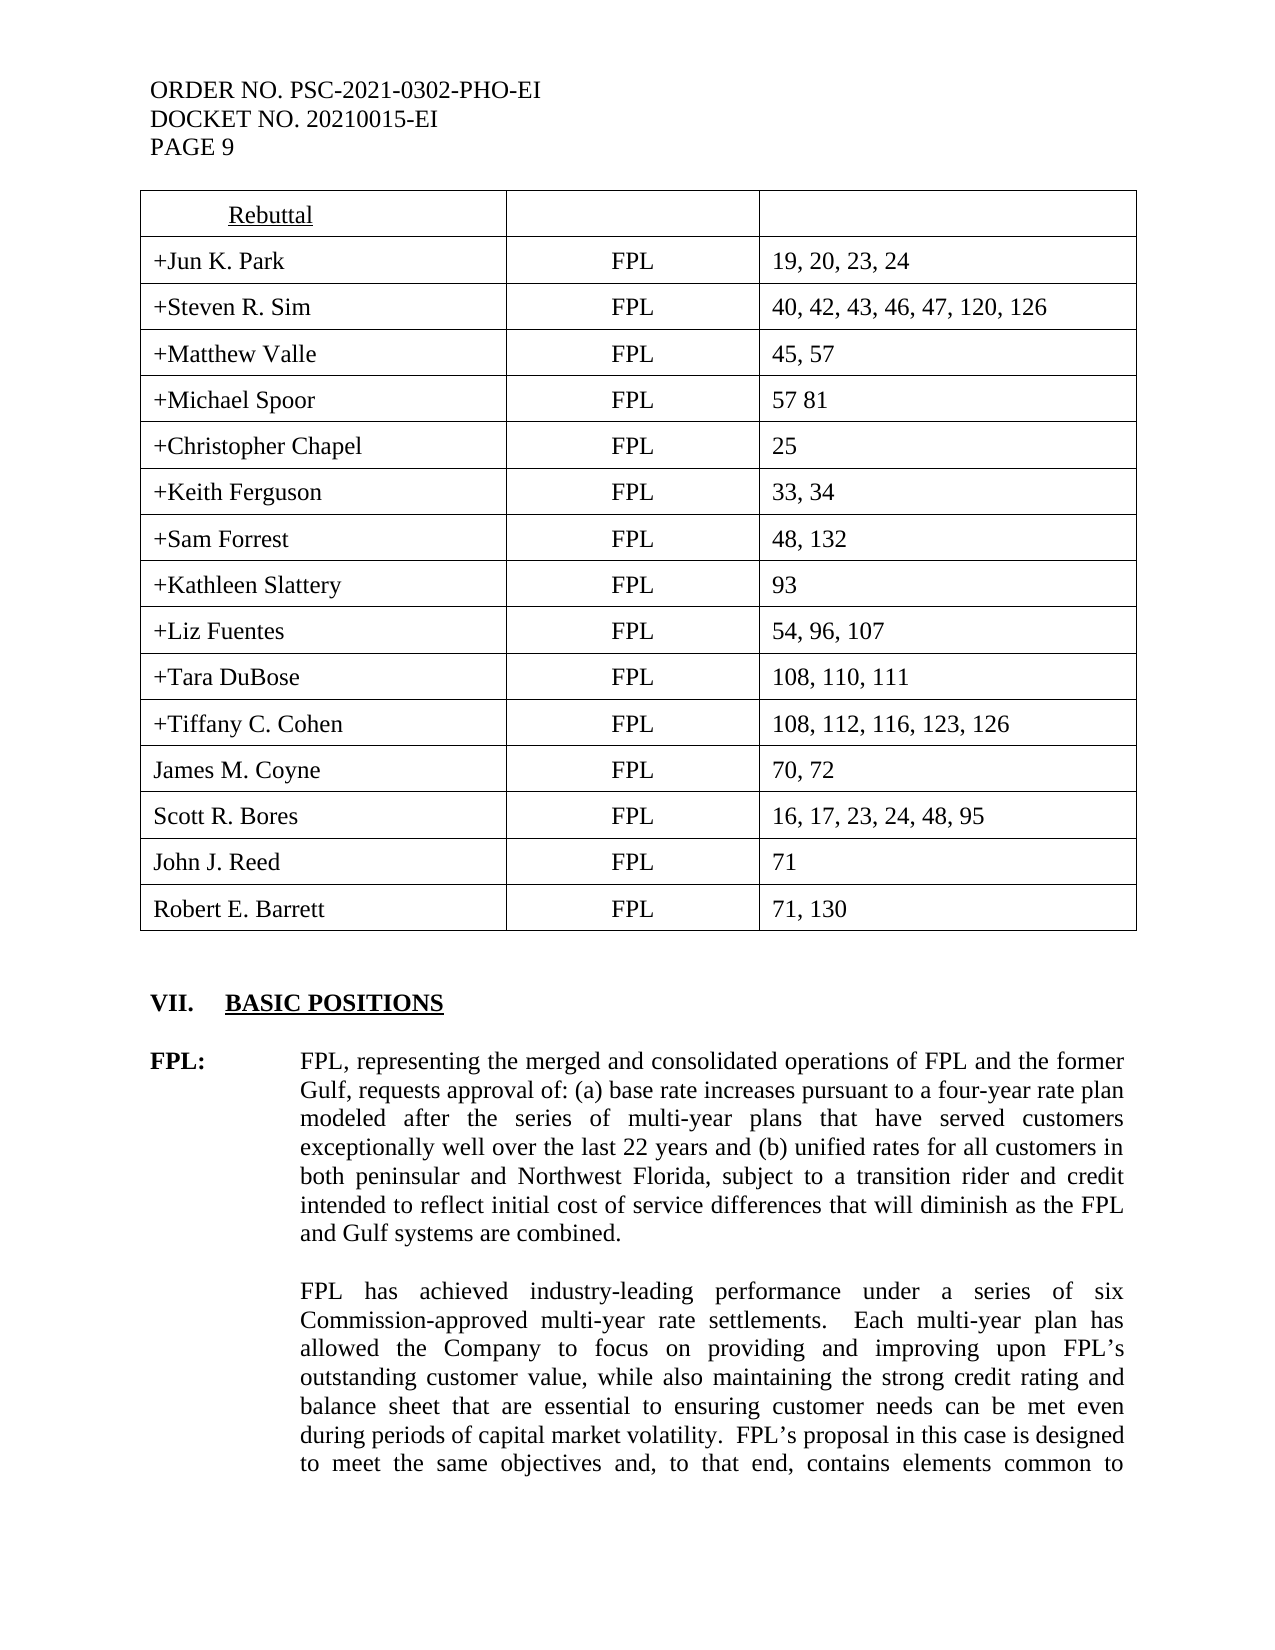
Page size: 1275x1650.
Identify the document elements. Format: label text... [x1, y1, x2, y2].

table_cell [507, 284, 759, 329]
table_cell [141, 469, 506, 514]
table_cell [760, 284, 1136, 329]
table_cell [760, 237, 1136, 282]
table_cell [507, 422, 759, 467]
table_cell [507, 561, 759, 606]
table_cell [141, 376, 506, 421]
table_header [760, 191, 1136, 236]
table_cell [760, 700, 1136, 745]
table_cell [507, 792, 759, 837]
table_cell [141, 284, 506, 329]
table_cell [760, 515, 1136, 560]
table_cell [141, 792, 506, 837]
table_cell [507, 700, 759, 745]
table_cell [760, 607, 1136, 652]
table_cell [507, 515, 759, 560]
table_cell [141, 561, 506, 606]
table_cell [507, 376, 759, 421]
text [300, 1276, 1125, 1477]
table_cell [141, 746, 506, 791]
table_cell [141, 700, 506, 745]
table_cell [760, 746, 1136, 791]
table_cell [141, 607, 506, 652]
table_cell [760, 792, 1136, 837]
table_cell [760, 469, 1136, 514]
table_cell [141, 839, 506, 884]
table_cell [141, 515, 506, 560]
list FPL: FPL, representing the merged and consolidated operations of FPL and the former Gulf, requests approval of: (a) base rate increases pursuant to a four-year rate plan modeled after the series of multi-year plans that have served customers exceptionally well over the last 22 years and (b) unified rates for all customers in both peninsular and Northwest Florida, subject to a transition rider and credit intended to reflect initial cost of service differences that will diminish as the FPL and Gulf systems are combined. [150, 1046, 1125, 1247]
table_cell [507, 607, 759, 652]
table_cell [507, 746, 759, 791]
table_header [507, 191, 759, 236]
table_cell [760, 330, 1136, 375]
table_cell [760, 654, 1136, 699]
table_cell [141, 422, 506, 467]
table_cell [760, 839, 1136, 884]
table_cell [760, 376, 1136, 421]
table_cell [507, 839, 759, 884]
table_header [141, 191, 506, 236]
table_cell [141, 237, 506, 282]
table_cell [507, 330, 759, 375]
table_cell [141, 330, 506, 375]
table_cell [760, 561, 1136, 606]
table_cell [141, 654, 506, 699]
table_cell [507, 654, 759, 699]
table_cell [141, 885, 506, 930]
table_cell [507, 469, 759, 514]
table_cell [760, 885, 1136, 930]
text VII. BASIC POSITIONS [150, 988, 1125, 1017]
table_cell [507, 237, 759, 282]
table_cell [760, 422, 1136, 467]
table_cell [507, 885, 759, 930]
